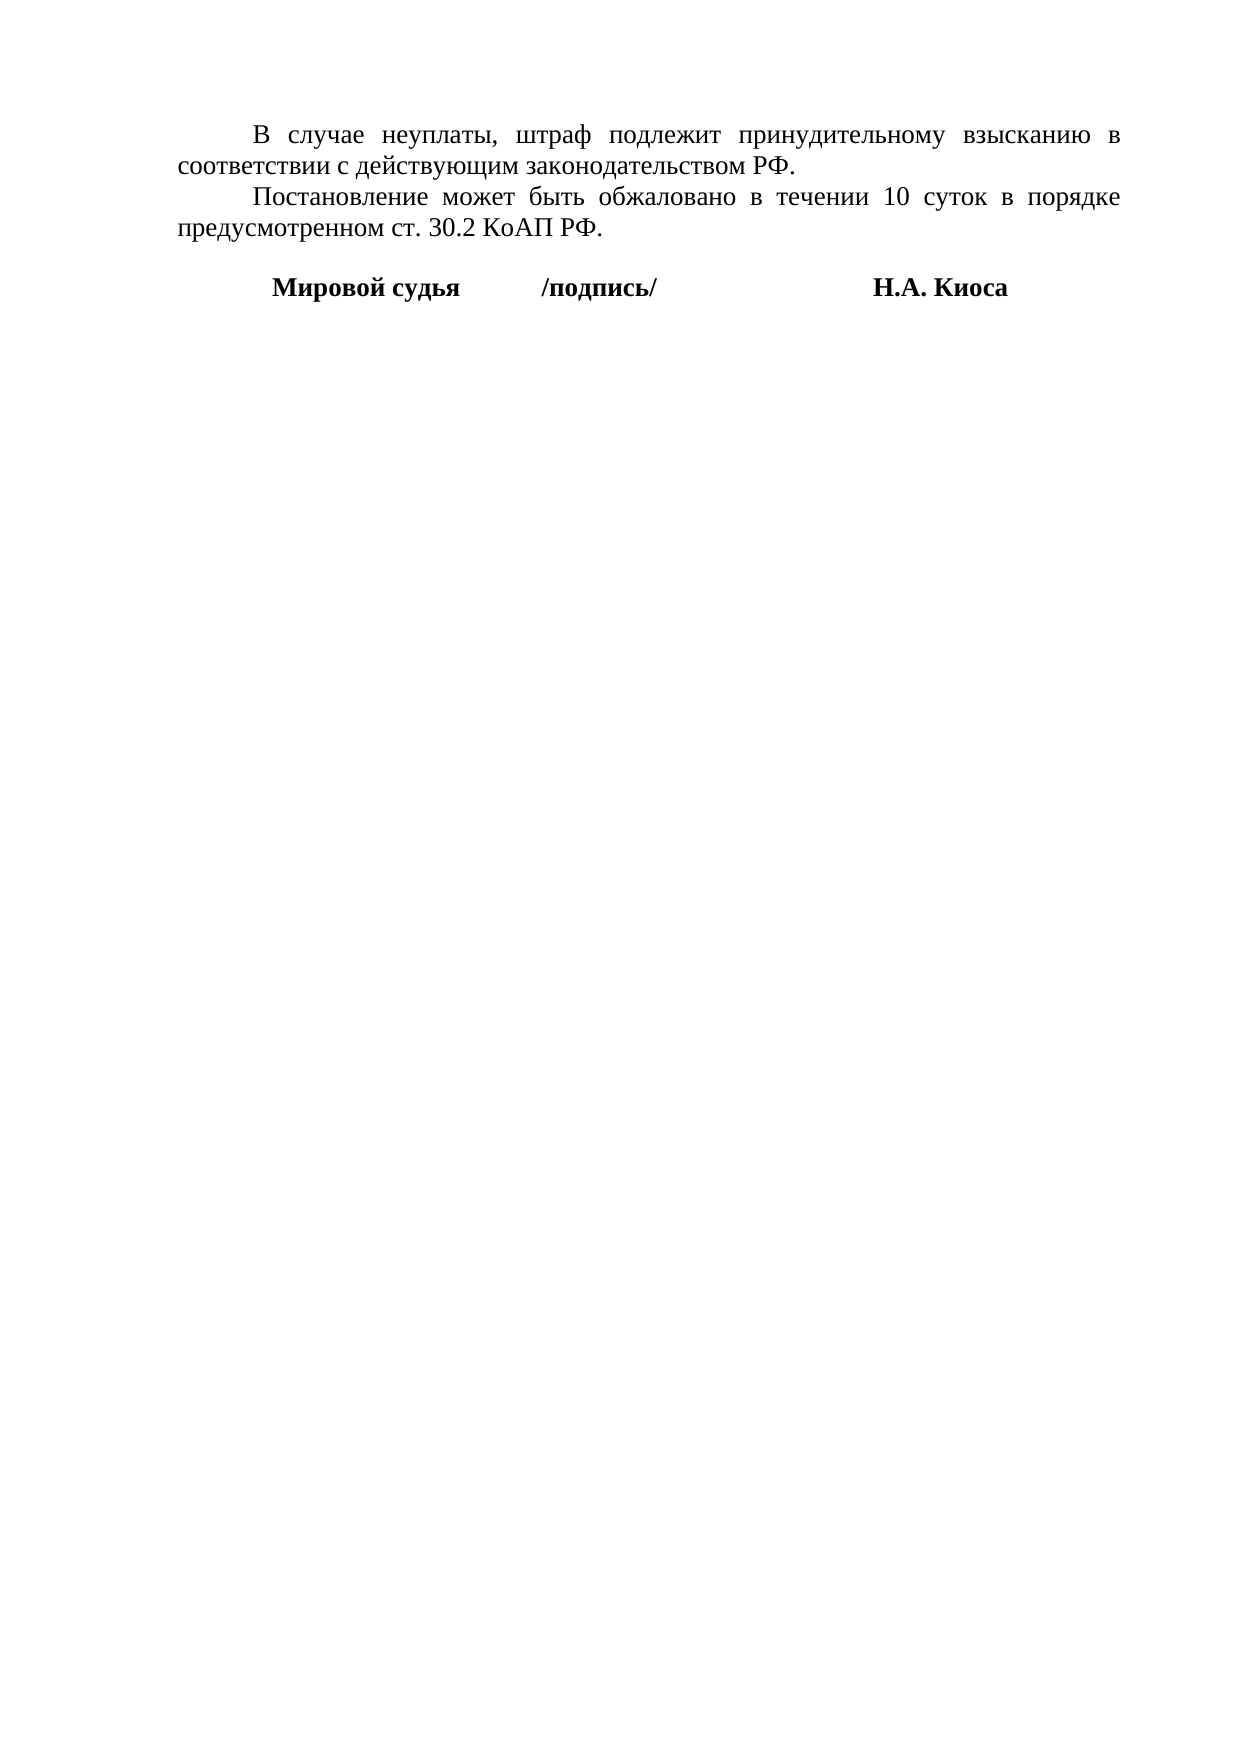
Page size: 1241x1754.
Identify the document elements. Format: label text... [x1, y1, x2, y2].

text Постановление может быть обжаловано в течении 10 суток в порядке предусмотренном ст. 30.2 КоАП РФ. [177, 180, 1122, 243]
text Мировой судья /подпись/ Н.А. Киоса [177, 271, 1122, 302]
text В случае неуплаты, штраф подлежит принудительному взысканию в соответствии с действующим законодательством РФ. [177, 118, 1122, 180]
